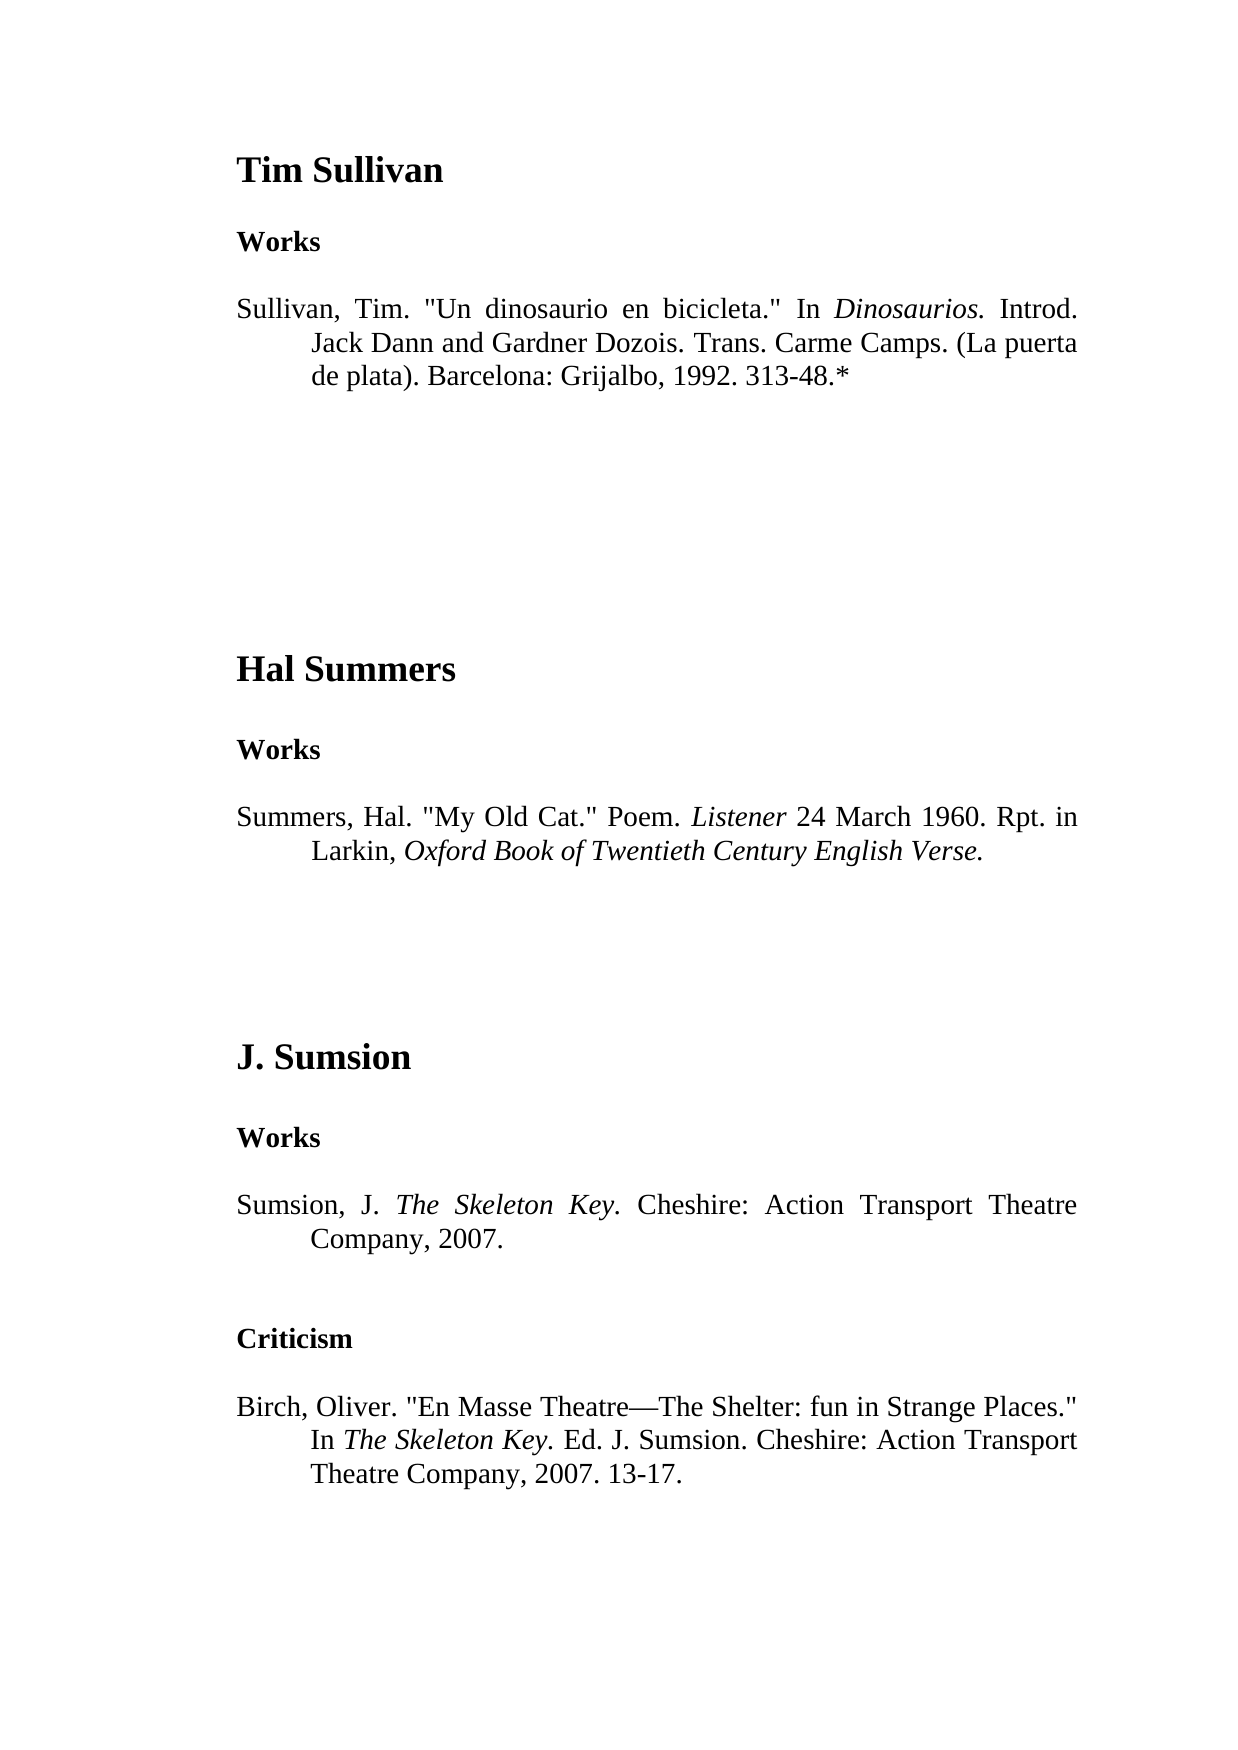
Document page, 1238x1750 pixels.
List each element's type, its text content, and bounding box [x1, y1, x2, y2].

text Criticism [236, 1322, 1078, 1355]
text J. Sumsion [236, 1034, 1078, 1077]
text Works [236, 732, 1078, 766]
text Birch, Oliver. "En Masse Theatre—The Shelter: fun in Strange Places." In The Skeleton Key. Ed. J. Sumsion. Cheshire: Action Transport Theatre Company, 2007. 13-17. [236, 1389, 1078, 1489]
text Tim Sullivan [236, 148, 1078, 191]
text Summers, Hal. "My Old Cat." Poem. Listener 24 March 1960. Rpt. in Larkin, Oxford Book of Twentieth Century English Verse. [236, 799, 1078, 866]
text Works [236, 224, 1078, 258]
text Sullivan, Tim. "Un dinosaurio en bicicleta." In Dinosaurios. Introd. Jack Dann and Gardner Dozois. Trans. Carme Camps. (La puerta de plata). Barcelona: Grijalbo, 1992. 313-48.* [236, 291, 1078, 392]
text Works [236, 1120, 1078, 1154]
text Hal Summers [236, 646, 1078, 689]
text Sumsion, J. The Skeleton Key. Cheshire: Action Transport Theatre Company, 2007. [236, 1187, 1078, 1254]
